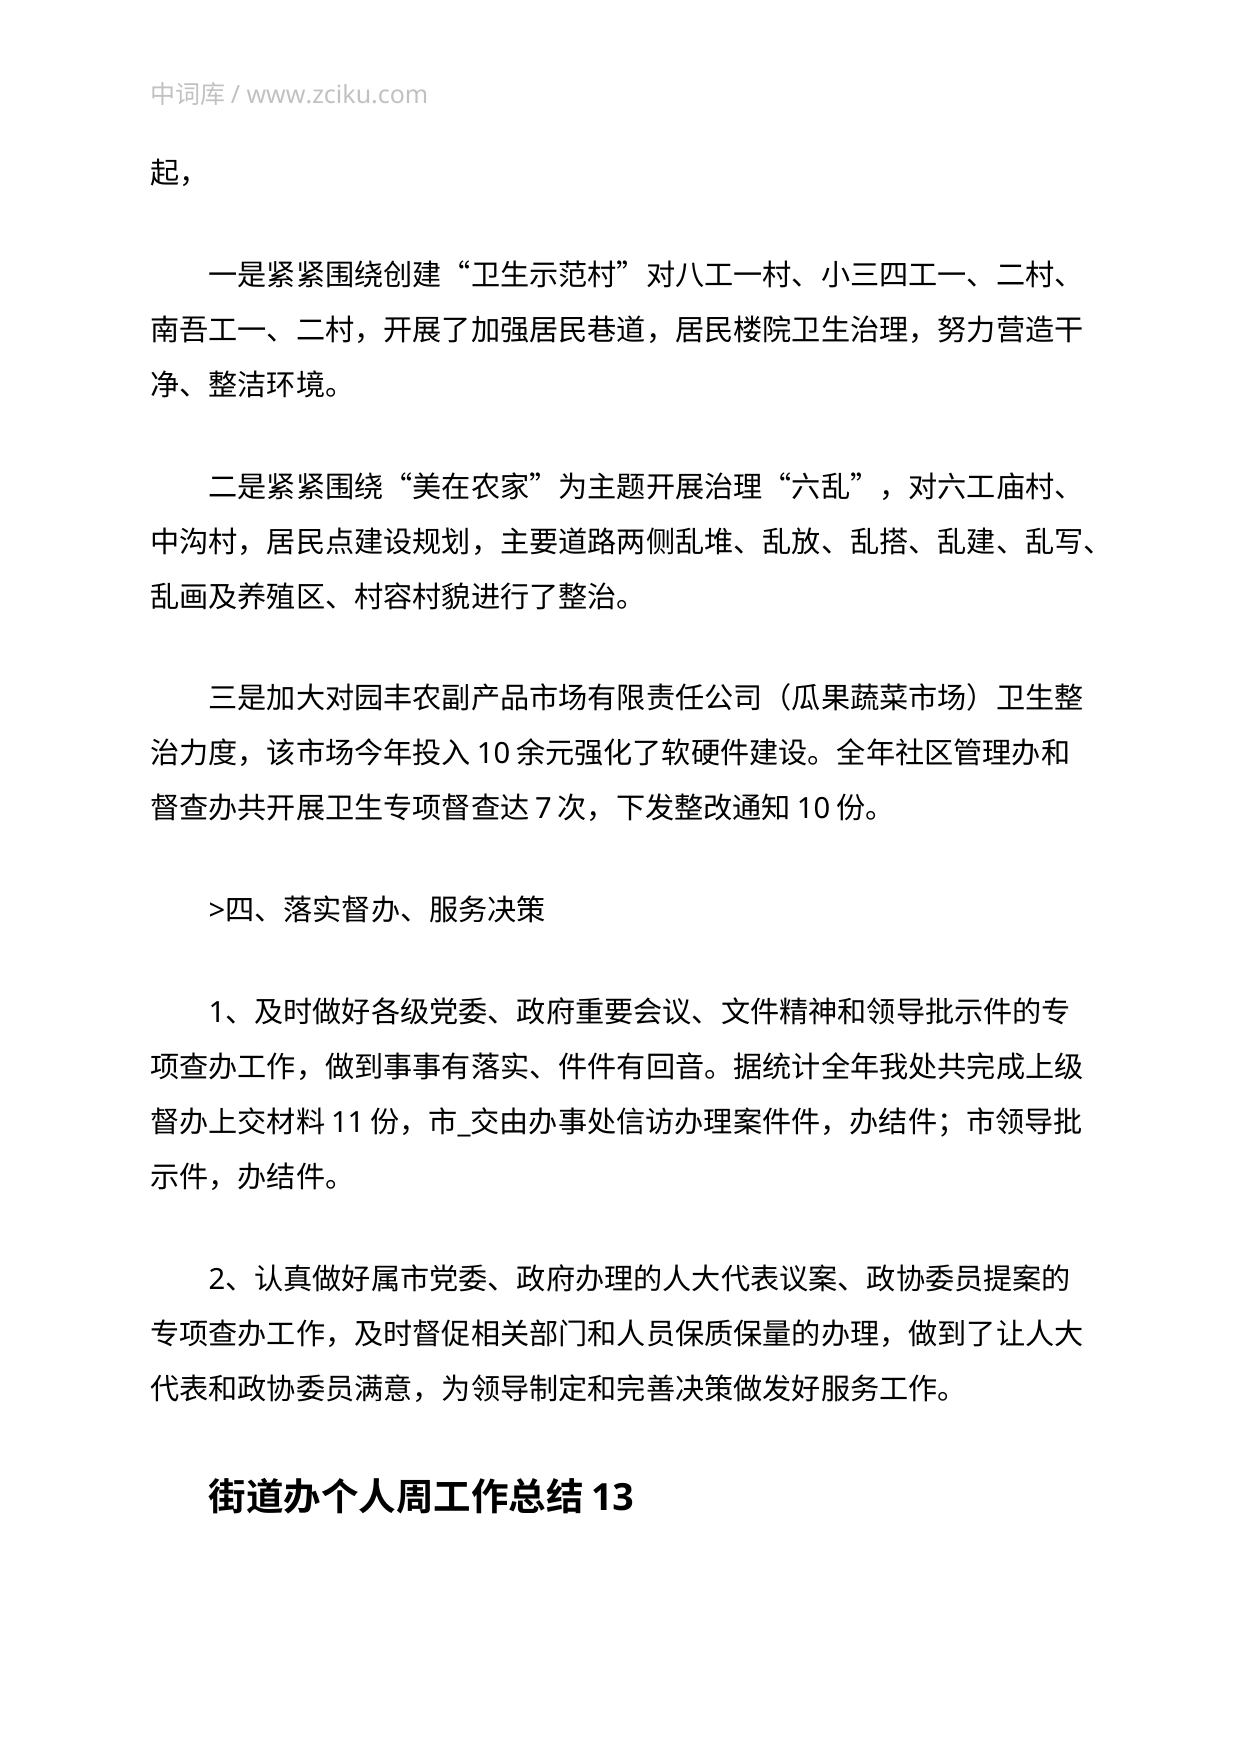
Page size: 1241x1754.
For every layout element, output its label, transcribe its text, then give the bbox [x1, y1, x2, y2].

text 街道办个人周工作总结13 [150, 1467, 1090, 1522]
text 一是紧紧围绕创建“卫生示范村”对八工一村、小三四工一、二村、南吾工一、二村，开展了加强居民巷道，居民楼院卫生治理，努力营造干净、整洁环境。 [150, 252, 1090, 404]
text 1、及时做好各级党委、政府重要会议、文件精神和领导批示件的专项查办工作，做到事事有落实、件件有回音。据统计全年我处共完成上级督办上交材料11份，市_交由办事处信访办理案件件，办结件；市领导批示件，办结件。 [150, 989, 1090, 1196]
text 2、认真做好属市党委、政府办理的人大代表议案、政协委员提案的专项查办工作，及时督促相关部门和人员保质保量的办理，做到了让人大代表和政协委员满意，为领导制定和完善决策做发好服务工作。 [150, 1255, 1090, 1408]
text >四、落实督办、服务决策 [150, 887, 1090, 929]
text 二是紧紧围绕“美在农家”为主题开展治理“六乱”，对六工庙村、中沟村，居民点建设规划，主要道路两侧乱堆、乱放、乱搭、乱建、乱写、乱画及养殖区、村容村貌进行了整治。 [150, 463, 1090, 615]
text 三是加大对园丰农副产品市场有限责任公司（瓜果蔬菜市场）卫生整治力度，该市场今年投入10余元强化了软硬件建设。全年社区管理办和督查办共开展卫生专项督查达7次，下发整改通知10份。 [150, 675, 1090, 827]
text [150, 150, 1090, 192]
